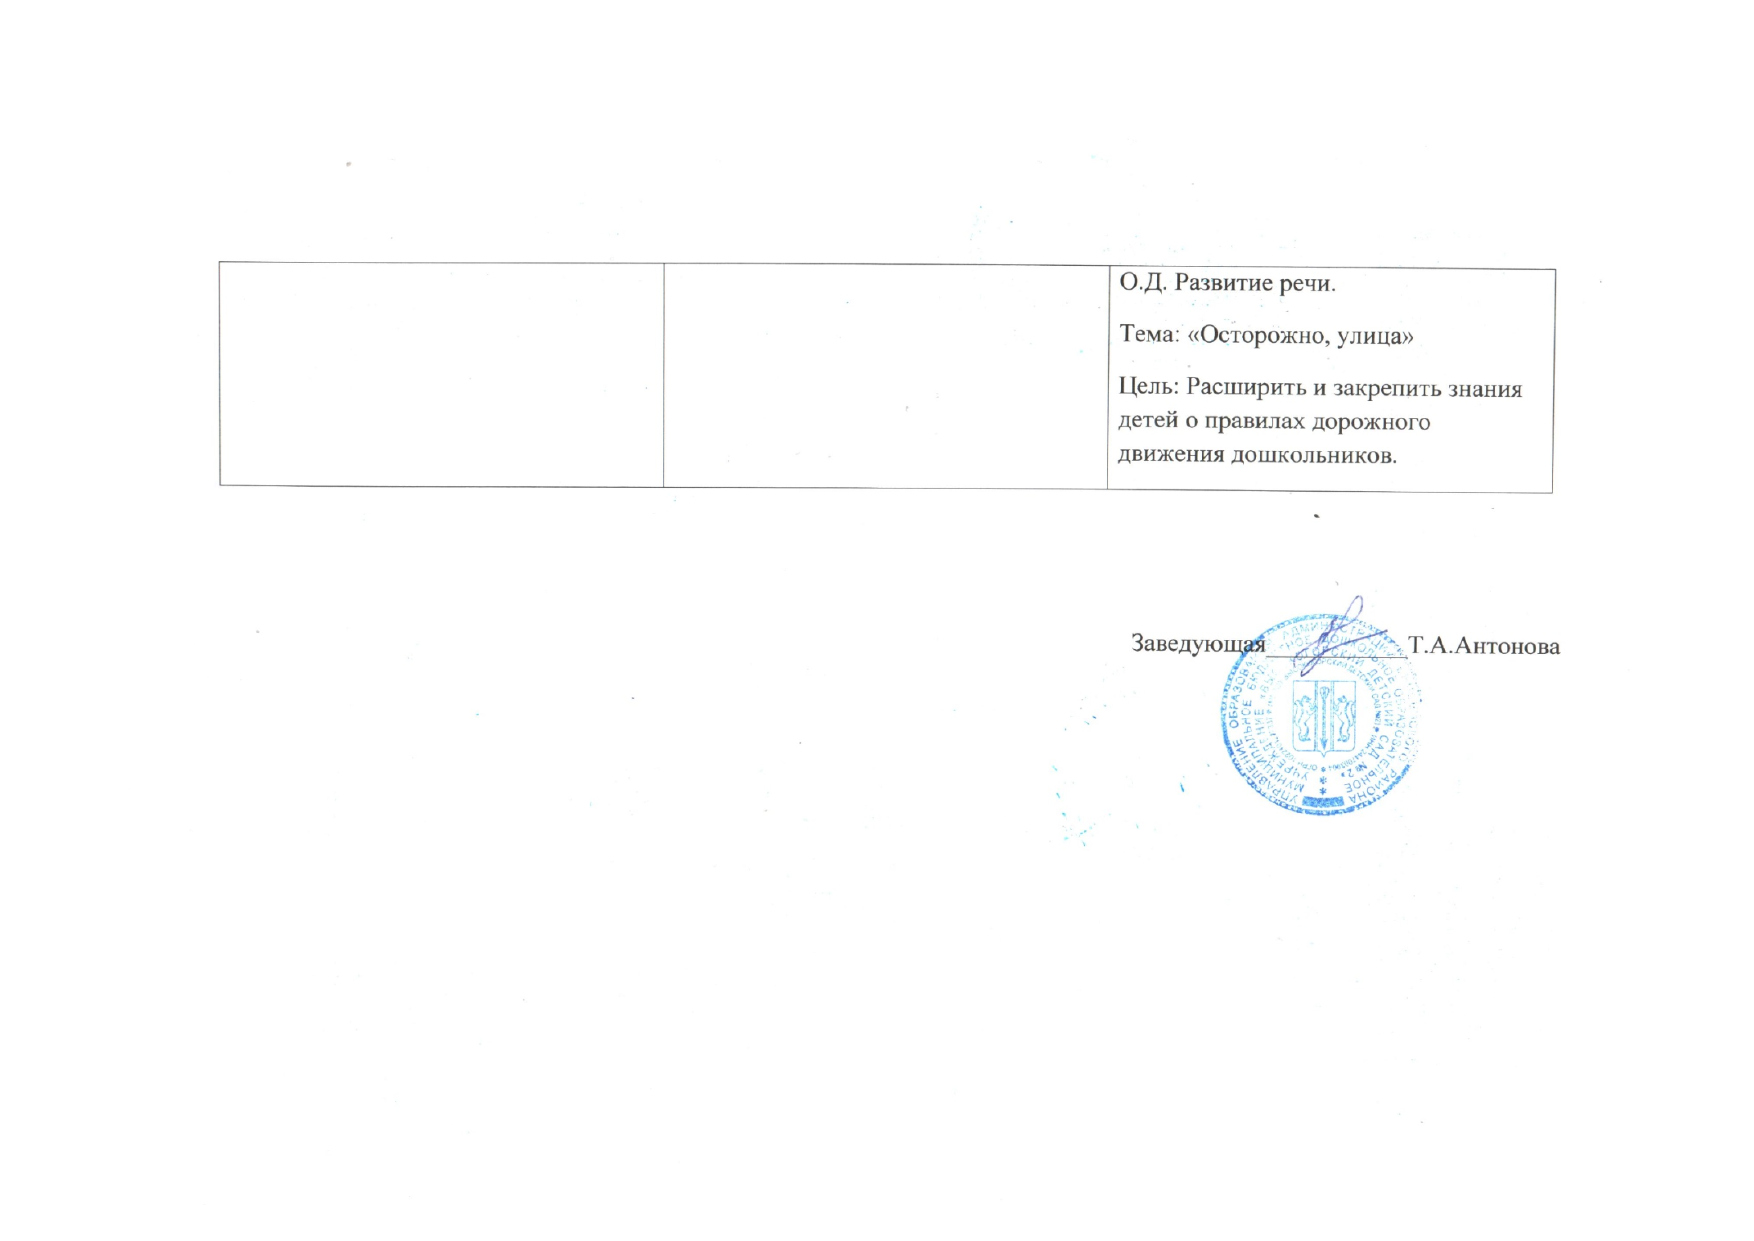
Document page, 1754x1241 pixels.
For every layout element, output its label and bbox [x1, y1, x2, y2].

picture [122, 120, 1647, 1229]
